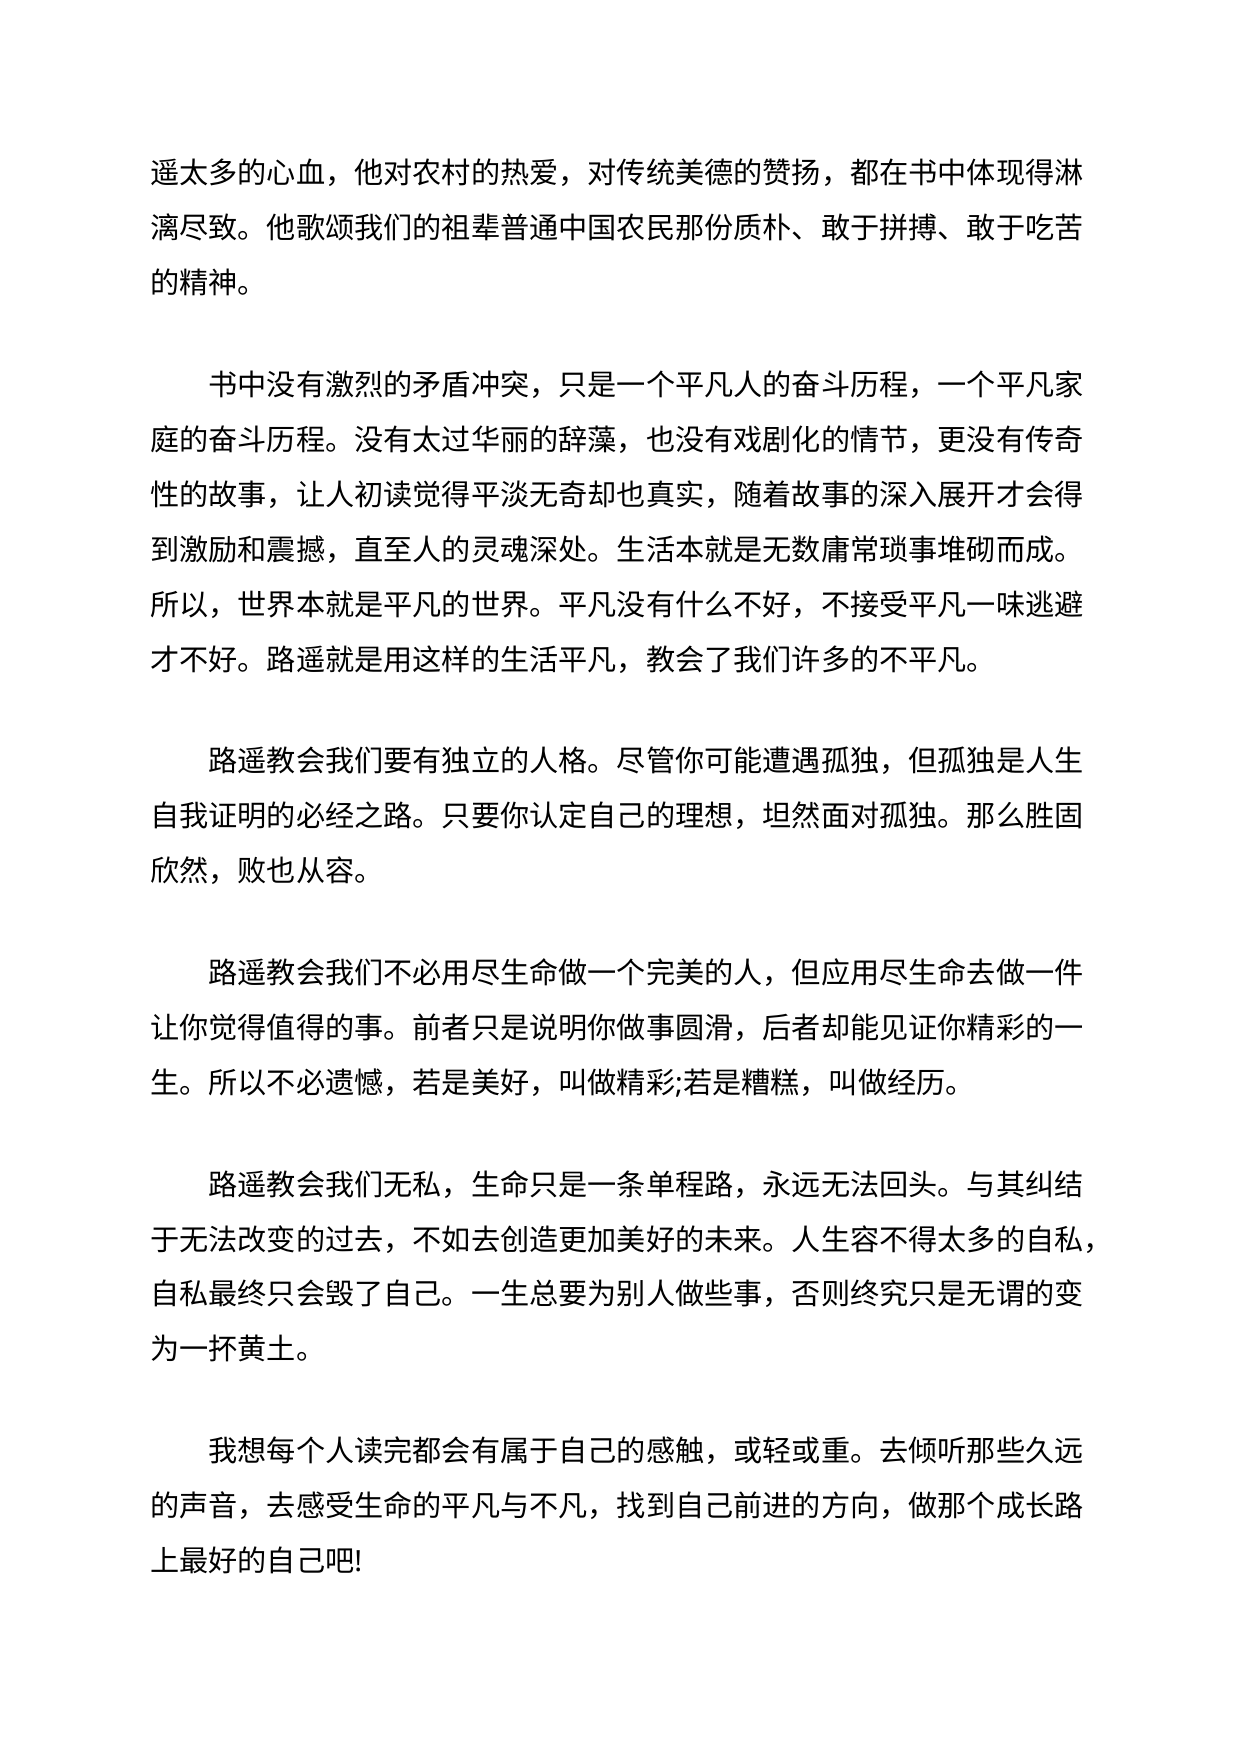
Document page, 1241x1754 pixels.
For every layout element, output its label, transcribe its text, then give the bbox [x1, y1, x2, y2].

text 我想每个人读完都会有属于自己的感触，或轻或重。去倾听那些久远的声音，去感受生命的平凡与不凡，找到自己前进的方向，做那个成长路上最好的自己吧! [150, 1428, 1090, 1580]
text 路遥教会我们无私，生命只是一条单程路，永远无法回头。与其纠结于无法改变的过去，不如去创造更加美好的未来。人生容不得太多的自私，自私最终只会毁了自己。一生总要为别人做些事，否则终究只是无谓的变为一抔黄土。 [150, 1161, 1090, 1368]
text 路遥教会我们不必用尽生命做一个完美的人，但应用尽生命去做一件让你觉得值得的事。前者只是说明你做事圆滑，后者却能见证你精彩的一生。所以不必遗憾，若是美好，叫做精彩;若是糟糕，叫做经历。 [150, 949, 1090, 1102]
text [150, 150, 1090, 302]
text 书中没有激烈的矛盾冲突，只是一个平凡人的奋斗历程，一个平凡家庭的奋斗历程。没有太过华丽的辞藻，也没有戏剧化的情节，更没有传奇性的故事，让人初读觉得平淡无奇却也真实，随着故事的深入展开才会得到激励和震撼，直至人的灵魂深处。生活本就是无数庸常琐事堆砌而成。所以，世界本就是平凡的世界。平凡没有什么不好，不接受平凡一味逃避才不好。路遥就是用这样的生活平凡，教会了我们许多的不平凡。 [150, 362, 1090, 678]
text 路遥教会我们要有独立的人格。尽管你可能遭遇孤独，但孤独是人生自我证明的必经之路。只要你认定自己的理想，坦然面对孤独。那么胜固欣然，败也从容。 [150, 738, 1090, 890]
